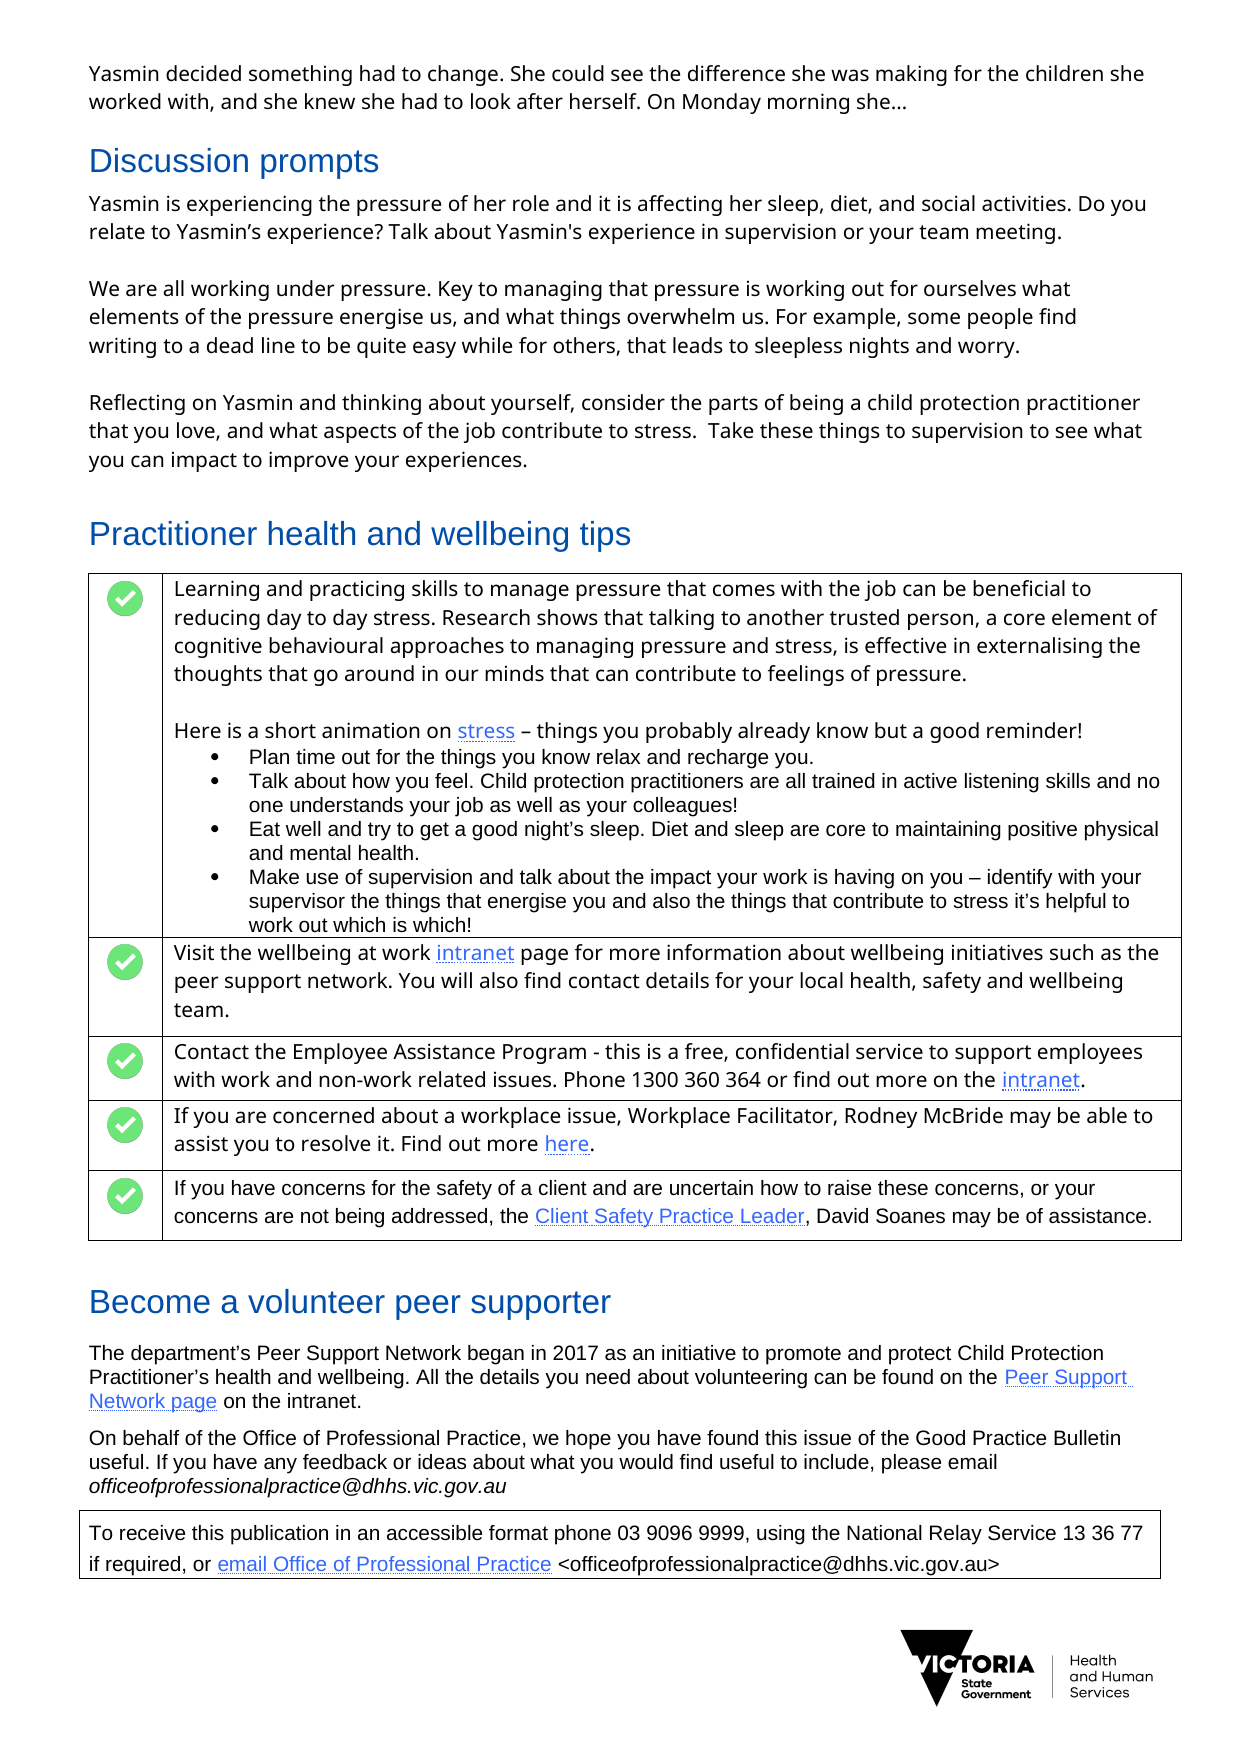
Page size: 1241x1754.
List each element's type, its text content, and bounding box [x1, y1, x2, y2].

picture [100, 1171, 151, 1223]
subtitle Practitioner health and wellbeing tips [89, 506, 1152, 552]
table_header [89, 574, 162, 937]
table_cell Visit the wellbeing at work intranet page for more information about wellbeing initiatives such as the peer support network. You will also find contact details for your local health, safety and wellbeing team. [163, 938, 1181, 1036]
text To receive this publication in an accessible format phone 03 9096 9999, using the National Relay Service 13 36 77 if required, or email Office of Professional Practice <officeofprofessionalpractice@dhhs.vic.gov.au> [80, 1511, 1160, 1578]
picture [100, 1101, 151, 1152]
table_cell [89, 1037, 162, 1100]
table_cell If you are concerned about a workplace issue, Workplace Facilitator, Rodney McBride may be able to assist you to resolve it. Find out more here. [163, 1101, 1181, 1170]
text On behalf of the Office of Professional Practice, we hope you have found this issue of the Good Practice Bulletin useful. If you have any feedback or ideas about what you would find useful to include, please email officeofprofessionalpractice@dhhs.vic.gov.au [89, 1426, 1152, 1497]
text Yasmin decided something had to change. She could see the difference she was making for the children she worked with, and she knew she had to look after herself. On Monday morning she… [89, 59, 1152, 116]
picture [100, 1036, 151, 1088]
picture [0, 1624, 1241, 1754]
text Yasmin is experiencing the pressure of her role and it is affecting her sleep, diet, and social activities. Do you relate to Yasmin’s experience? Talk about Yasmin's experience in supervision or your team meeting. [89, 189, 1152, 246]
table_cell [89, 938, 162, 1036]
table_cell Contact the Employee Assistance Program - this is a free, confidential service to support employees with work and non-work related issues. Phone 1300 360 364 or find out more on the intranet. [163, 1037, 1181, 1100]
table_cell [89, 1171, 162, 1240]
text We are all working under pressure. Key to managing that pressure is working out for ourselves what elements of the pressure energise us, and what things overwhelm us. For example, some people find writing to a dead line to be quite easy while for others, that leads to sleepless nights and worry. [89, 274, 1152, 359]
picture [100, 937, 151, 989]
picture [100, 574, 151, 625]
text The department’s Peer Support Network began in 2017 as an initiative to promote and protect Child Protection Practitioner’s health and wellbeing. All the details you need about volunteering can be found on the Peer Support Network page on the intranet. [89, 1341, 1152, 1413]
table_header Learning and practicing skills to manage pressure that comes with the job can be beneficial to reducing day to day stress. Research shows that talking to another trusted person, a core element of cognitive behavioural approaches to managing pressure and stress, is effective in externalising the thoughts that go around in our minds that can contribute to feelings of pressure. Here is a short animation on stress – things you probably already know but a good reminder! Plan time out for the things you know relax and recharge you. Talk about how you feel. Child protection practitioners are all trained in active listening skills and no one understands your job as well as your colleagues! Eat well and try to get a good night’s sleep. Diet and sleep are core to maintaining positive physical and mental health. Make use of supervision and talk about the impact your work is having on you – identify with your supervisor the things that energise you and also the things that contribute to stress it’s helpful to work out which is which! [163, 574, 1181, 937]
table_cell [89, 1101, 162, 1170]
subtitle Discussion prompts [89, 141, 1152, 179]
table_cell If you have concerns for the safety of a client and are uncertain how to raise these concerns, or your concerns are not being addressed, the Client Safety Practice Leader, David Soanes may be of assistance. [163, 1171, 1181, 1240]
subtitle Become a volunteer peer supporter [89, 1274, 1152, 1320]
text Reflecting on Yasmin and thinking about yourself, consider the parts of being a child protection practitioner that you love, and what aspects of the job contribute to stress. Take these things to supervision to see what you can impact to improve your experiences. [89, 388, 1152, 473]
